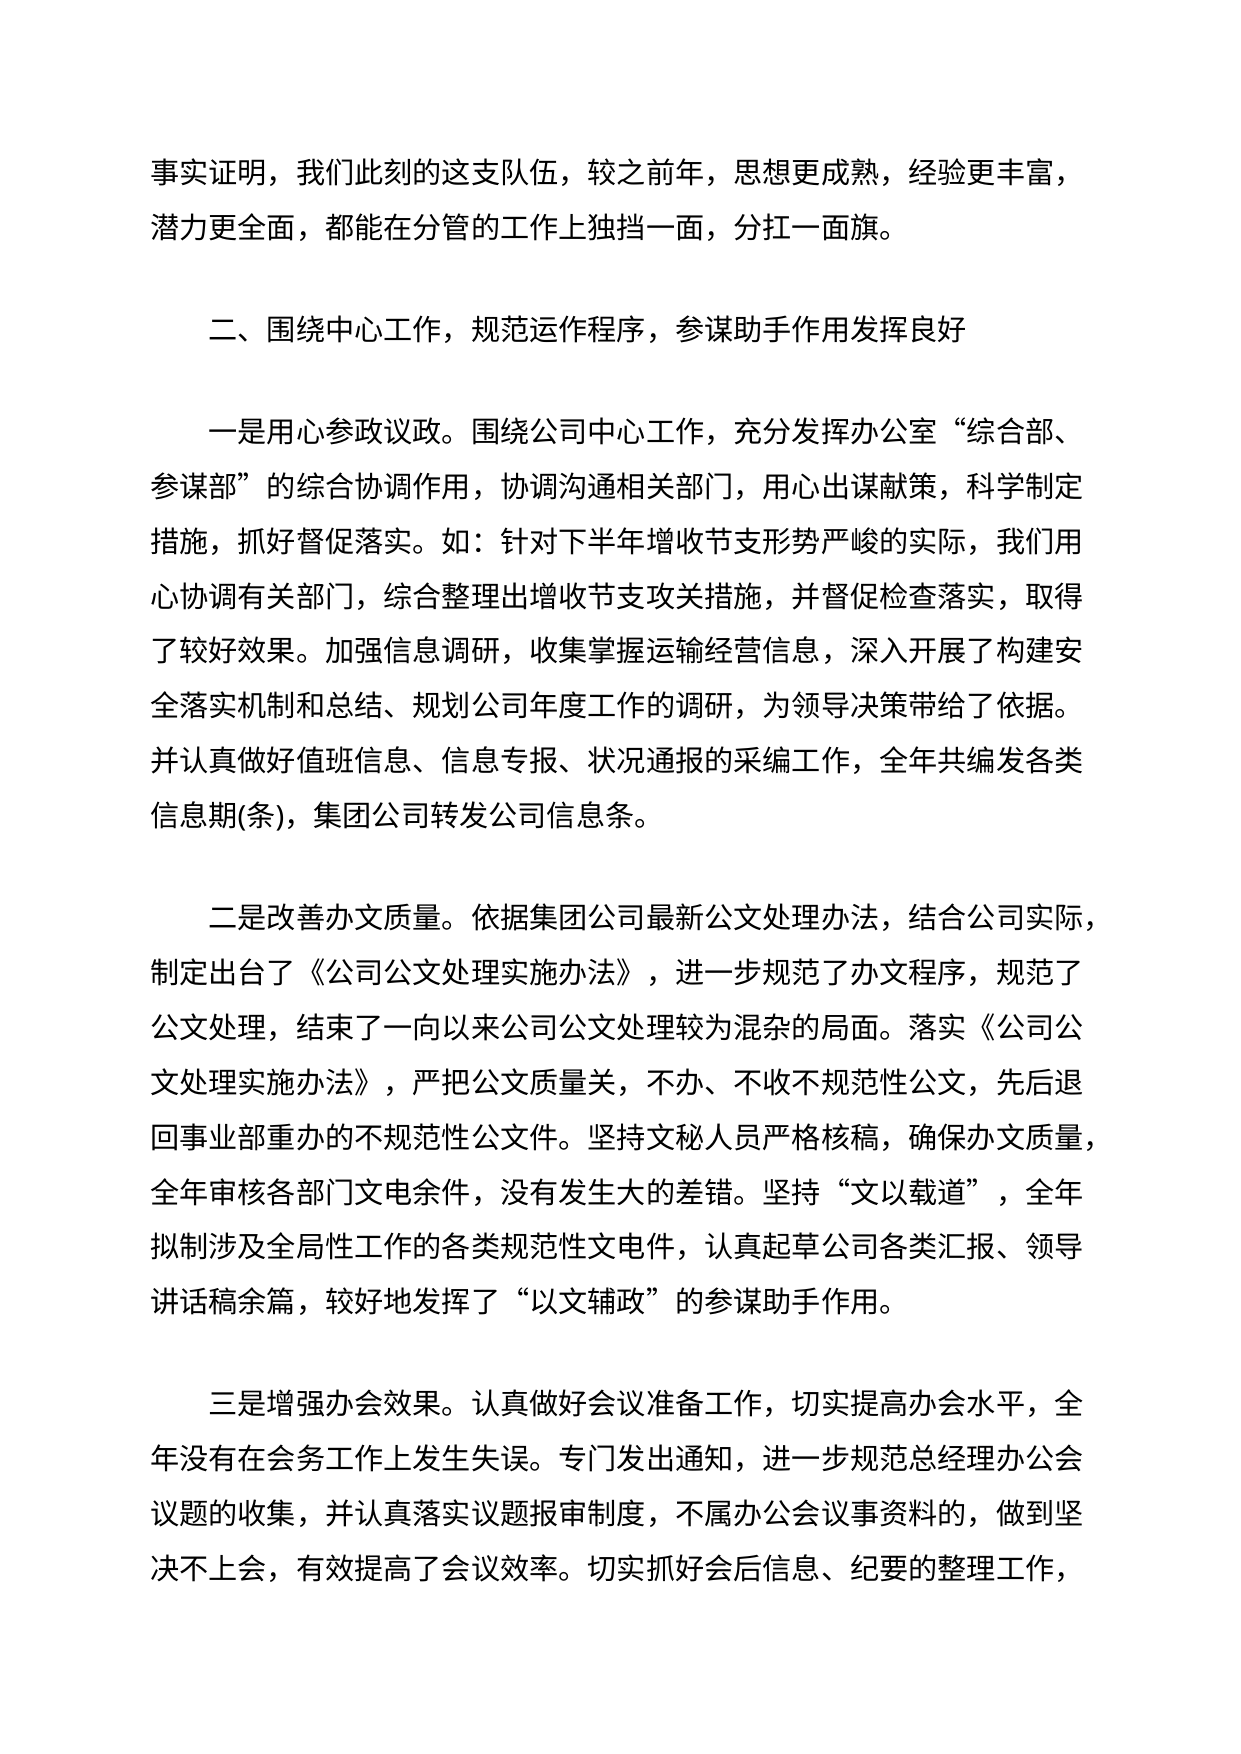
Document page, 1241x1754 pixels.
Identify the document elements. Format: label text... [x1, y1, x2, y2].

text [150, 150, 1090, 247]
text 一是用心参政议政。围绕公司中心工作，充分发挥办公室“综合部、参谋部”的综合协调作用，协调沟通相关部门，用心出谋献策，科学制定措施，抓好督促落实。如：针对下半年增收节支形势严峻的实际，我们用心协调有关部门，综合整理出增收节支攻关措施，并督促检查落实，取得了较好效果。加强信息调研，收集掌握运输经营信息，深入开展了构建安全落实机制和总结、规划公司年度工作的调研，为领导决策带给了依据。并认真做好值班信息、信息专报、状况通报的采编工作，全年共编发各类信息期(条)，集团公司转发公司信息条。 [150, 408, 1090, 835]
text 二、围绕中心工作，规范运作程序，参谋助手作用发挥良好 [150, 307, 1090, 349]
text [150, 1381, 1090, 1588]
text 二是改善办文质量。依据集团公司最新公文处理办法，结合公司实际，制定出台了《公司公文处理实施办法》，进一步规范了办文程序，规范了公文处理，结束了一向以来公司公文处理较为混杂的局面。落实《公司公文处理实施办法》，严把公文质量关，不办、不收不规范性公文，先后退回事业部重办的不规范性公文件。坚持文秘人员严格核稿，确保办文质量，全年审核各部门文电余件，没有发生大的差错。坚持“文以载道”，全年拟制涉及全局性工作的各类规范性文电件，认真起草公司各类汇报、领导讲话稿余篇，较好地发挥了“以文辅政”的参谋助手作用。 [150, 895, 1090, 1321]
